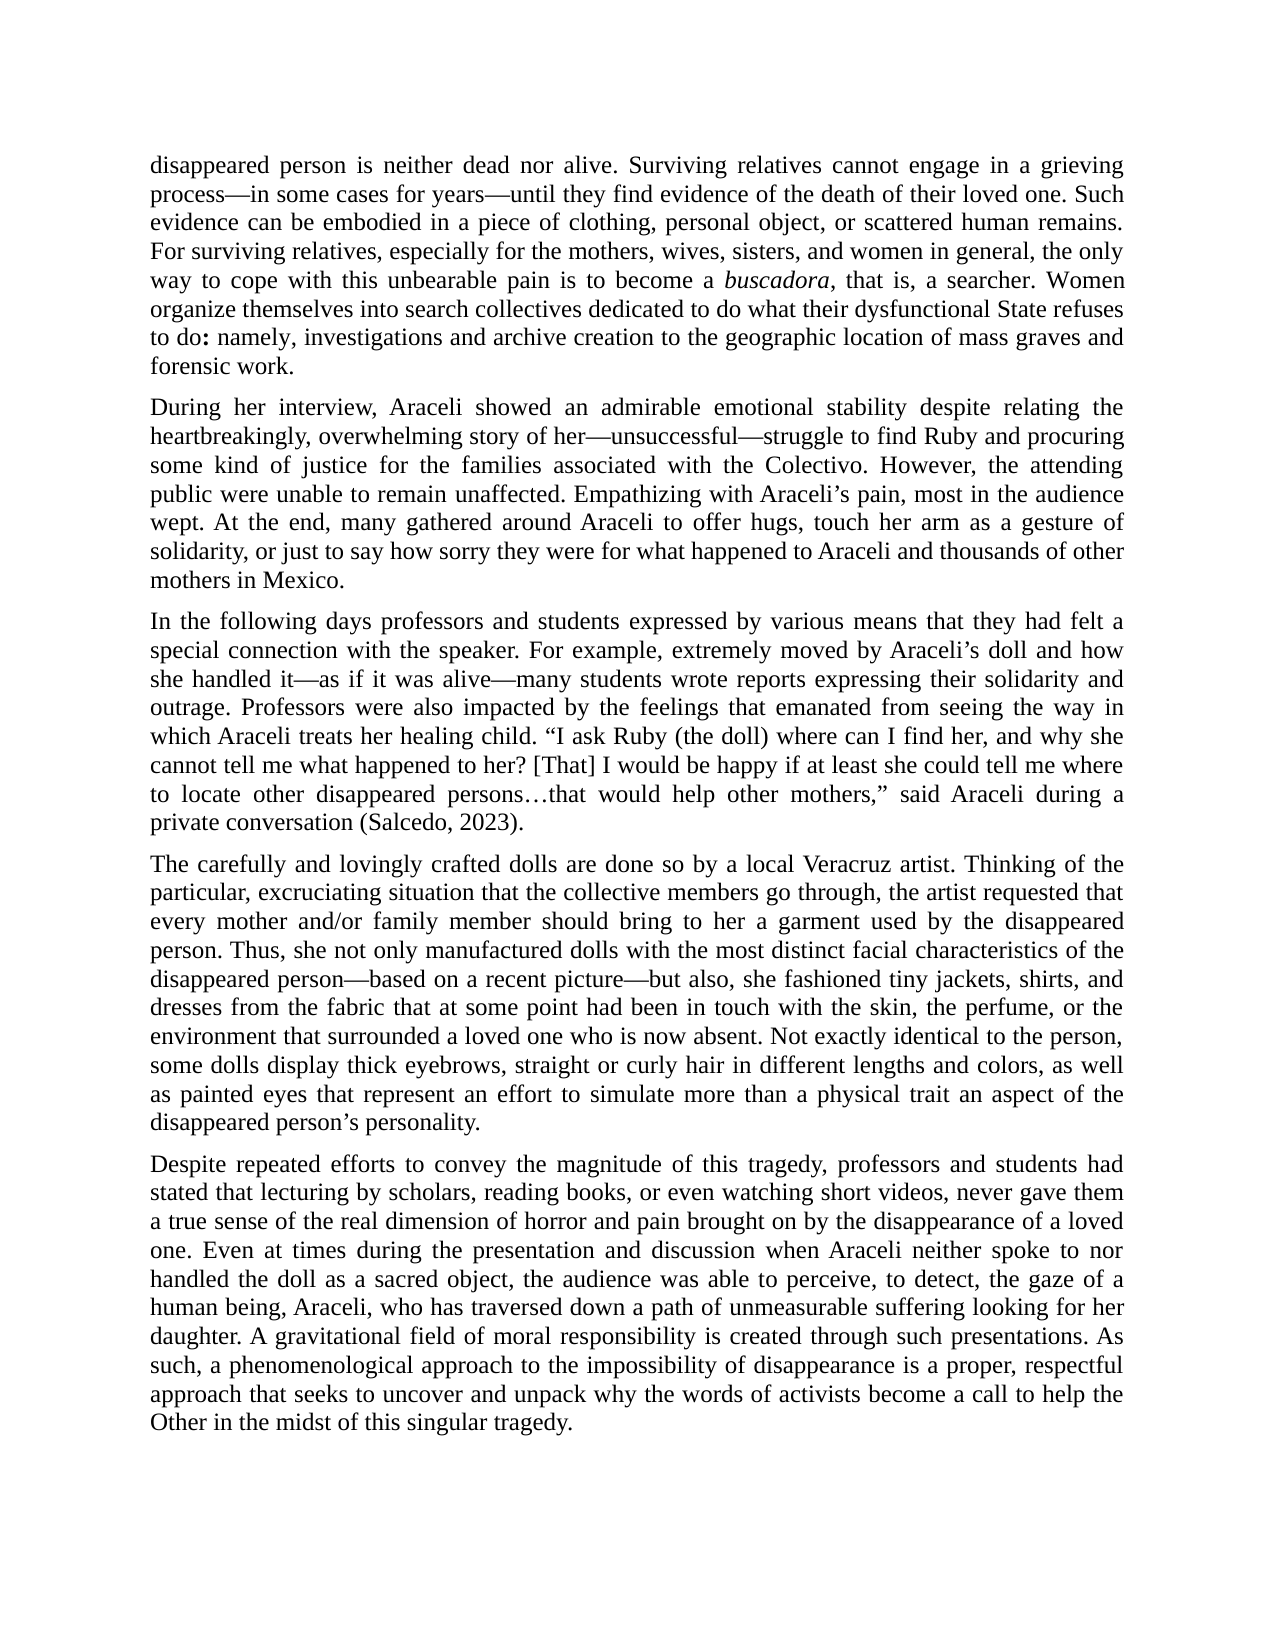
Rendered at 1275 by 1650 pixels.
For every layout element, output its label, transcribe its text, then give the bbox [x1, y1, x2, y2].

text The carefully and lovingly crafted dolls are done so by a local Veracruz artist. Thinking of the particular, excruciating situation that the collective members go through, the artist requested that every mother and/or family member should bring to her a garment used by the disappeared person. Thus, she not only manufactured dolls with the most distinct facial characteristics of the disappeared person—based on a recent picture—but also, she fashioned tiny jackets, shirts, and dresses from the fabric that at some point had been in touch with the skin, the perfume, or the environment that surrounded a loved one who is now absent. Not exactly identical to the person, some dolls display thick eyebrows, straight or curly hair in different lengths and colors, as well as painted eyes that represent an effort to simulate more than a physical trait an aspect of the disappeared person’s personality. [150, 849, 1125, 1136]
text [150, 150, 1125, 380]
text During her interview, Araceli showed an admirable emotional stability despite relating the heartbreakingly, overwhelming story of her—unsuccessful—struggle to find Ruby and procuring some kind of justice for the families associated with the Colectivo. However, the attending public were unable to remain unaffected. Empathizing with Araceli’s pain, most in the audience wept. At the end, many gathered around Araceli to offer hugs, touch her arm as a gesture of solidarity, or just to say how sorry they were for what happened to Araceli and thousands of other mothers in Mexico. [150, 392, 1125, 594]
text In the following days professors and students expressed by various means that they had felt a special connection with the speaker. For example, extremely moved by Araceli’s doll and how she handled it—as if it was alive—many students wrote reports expressing their solidarity and outrage. Professors were also impacted by the feelings that emanated from seeing the way in which Araceli treats her healing child. “I ask Ruby (the doll) where can I find her, and why she cannot tell me what happened to her? [That] I would be happy if at least she could tell me where to locate other disappeared persons…that would help other mothers,” said Araceli during a private conversation (Salcedo, 2023). [150, 606, 1125, 836]
text Despite repeated efforts to convey the magnitude of this tragedy, professors and students had stated that lecturing by scholars, reading books, or even watching short videos, never gave them a true sense of the real dimension of horror and pain brought on by the disappearance of a loved one. Even at times during the presentation and discussion when Araceli neither spoke to nor handled the doll as a sacred object, the audience was able to perceive, to detect, the gaze of a human being, Araceli, who has traversed down a path of unmeasurable suffering looking for her daughter. A gravitational field of moral responsibility is created through such presentations. As such, a phenomenological approach to the impossibility of disappearance is a proper, respectful approach that seeks to uncover and unpack why the words of activists become a call to help the Other in the midst of this singular tragedy. [150, 1149, 1125, 1436]
